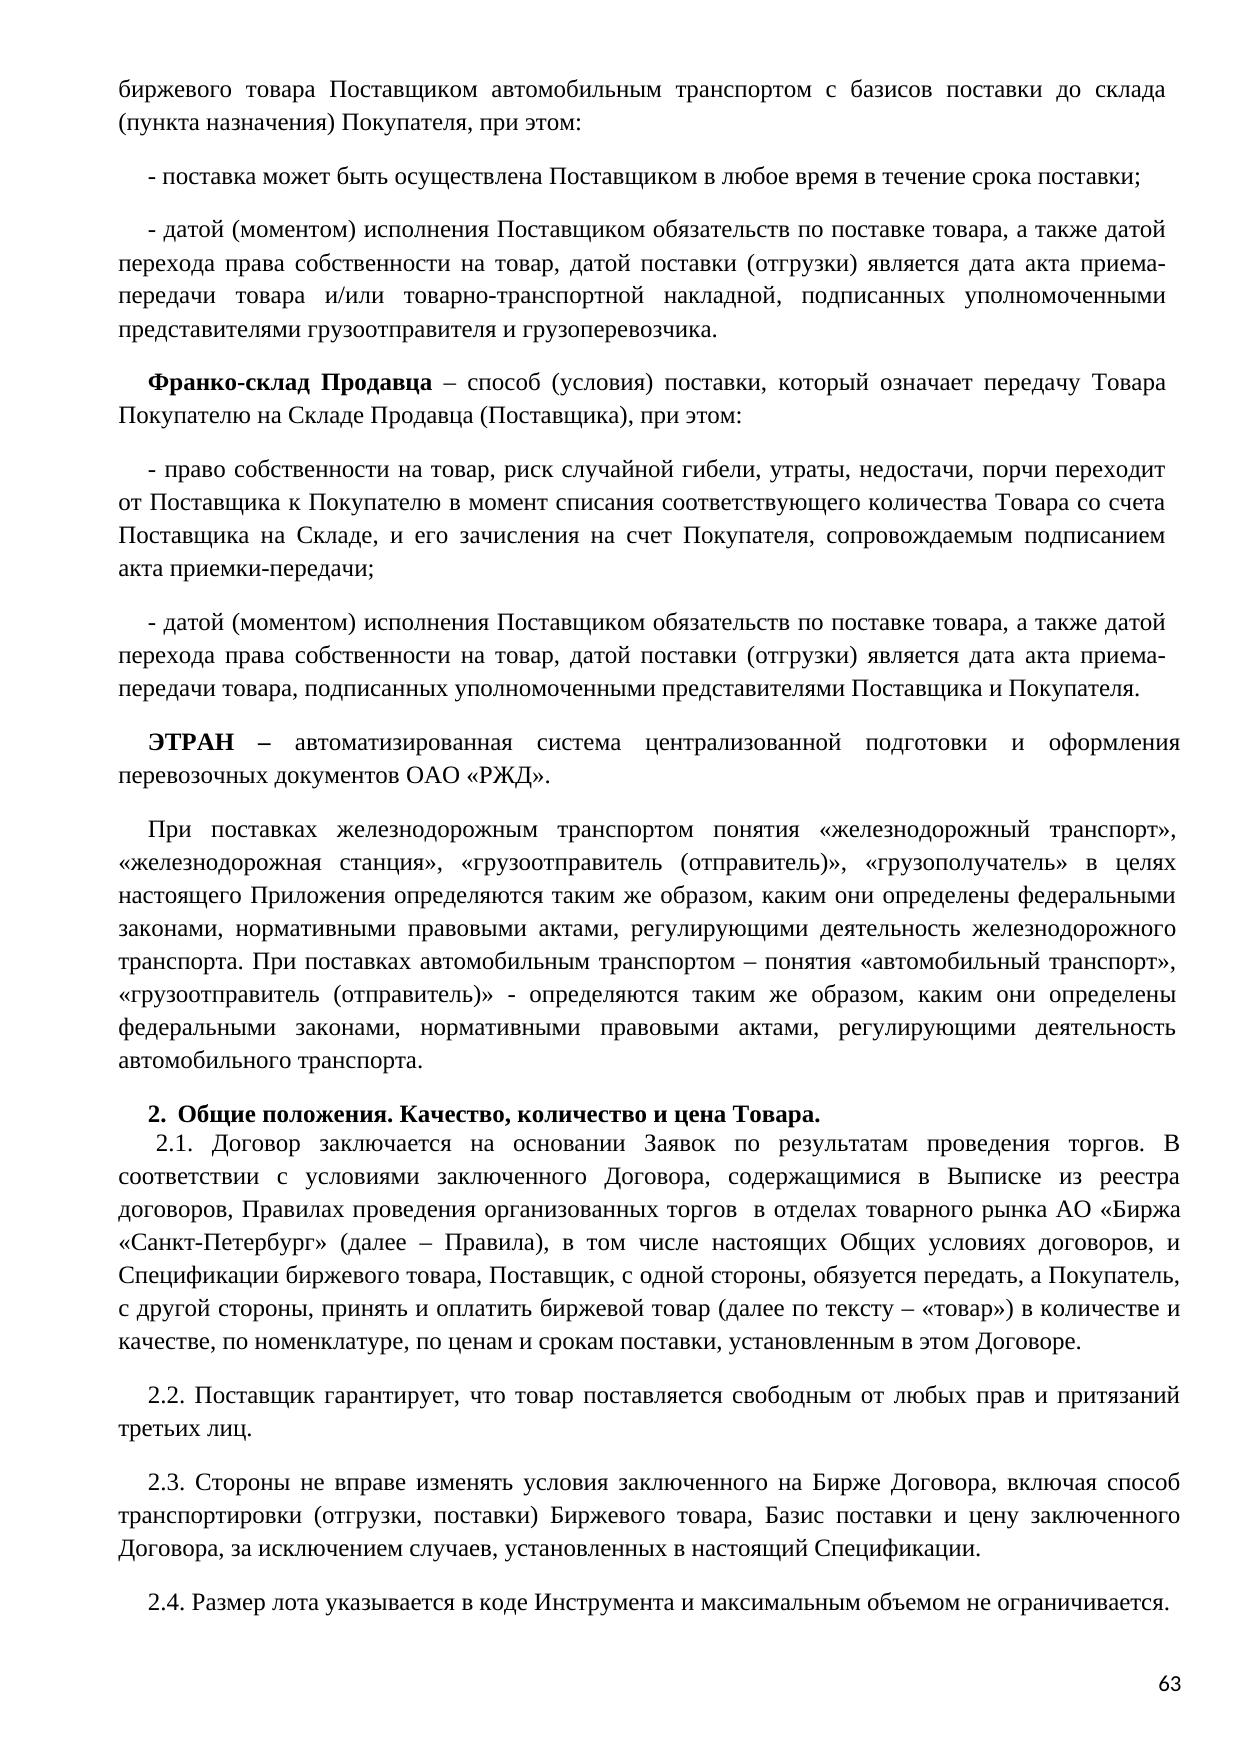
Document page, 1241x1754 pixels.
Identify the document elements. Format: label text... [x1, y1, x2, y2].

text 2.4. Размер лота указывается в коде Инструмента и максимальным объемом не ограничивается. [118, 1587, 1181, 1615]
text 2.1. Договор заключается на основании Заявок по результатам проведения торгов. В соответствии с условиями заключенного Договора, содержащимися в Выписке из реестра договоров, Правилах проведения организованных торгов в отделах товарного рынка АО «Биржа «Санкт-Петербург» (далее – Правила), в том числе настоящих Общих условиях договоров, и Спецификации биржевого товара, Поставщик, с одной стороны, обязуется передать, а Покупатель, с другой стороны, принять и оплатить биржевой товар (далее по тексту – «товар») в количестве и качестве, по номенклатуре, по ценам и срокам поставки, установленным в этом Договоре. [118, 1128, 1181, 1355]
text - поставка может быть осуществлена Поставщиком в любое время в течение срока поставки; [118, 161, 1167, 189]
text ЭТРАН – автоматизированная система централизованной подготовки и оформления перевозочных документов ОАО «РЖД». [118, 727, 1181, 789]
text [118, 74, 1167, 136]
text 2.3. Стороны не вправе изменять условия заключенного на Бирже Договора, включая способ транспортировки (отгрузки, поставки) Биржевого товара, Базис поставки и цену заключенного Договора, за исключением случаев, установленных в настоящий Спецификации. [118, 1467, 1181, 1561]
text - право собственности на товар, риск случайной гибели, утраты, недостачи, порчи переходит от Поставщика к Покупателю в момент списания соответствующего количества Товара со счета Поставщика на Складе, и его зачисления на счет Покупателя, сопровождаемым подписанием акта приемки-передачи; [118, 454, 1167, 582]
text 2.2. Поставщик гарантирует, что товар поставляется свободным от любых прав и притязаний третьих лиц. [118, 1380, 1181, 1442]
text Франко-склад Продавца – способ (условия) поставки, который означает передачу Товара Покупателю на Складе Продавца (Поставщика), при этом: [118, 367, 1167, 429]
text - датой (моментом) исполнения Поставщиком обязательств по поставке товара, а также датой перехода права собственности на товар, датой поставки (отгрузки) является дата акта приема-передачи товара и/или товарно-транспортной накладной, подписанных уполномоченными представителями грузоотправителя и грузоперевозчика. [118, 214, 1167, 342]
list Общие положения. Качество, количество и цена Товара. [148, 1099, 1181, 1128]
text При поставках железнодорожным транспортом понятия «железнодорожный транспорт», «железнодорожная станция», «грузоотправитель (отправитель)», «грузополучатель» в целях настоящего Приложения определяются таким же образом, каким они определены федеральными законами, нормативными правовыми актами, регулирующими деятельность железнодорожного транспорта. При поставках автомобильным транспортом – понятия «автомобильный транспорт», «грузоотправитель (отправитель)» - определяются таким же образом, каким они определены федеральными законами, нормативными правовыми актами, регулирующими деятельность автомобильного транспорта. [118, 814, 1177, 1074]
text - датой (моментом) исполнения Поставщиком обязательств по поставке товара, а также датой перехода права собственности на товар, датой поставки (отгрузки) является дата акта приема-передачи товара, подписанных уполномоченными представителями Поставщика и Покупателя. [118, 607, 1167, 702]
